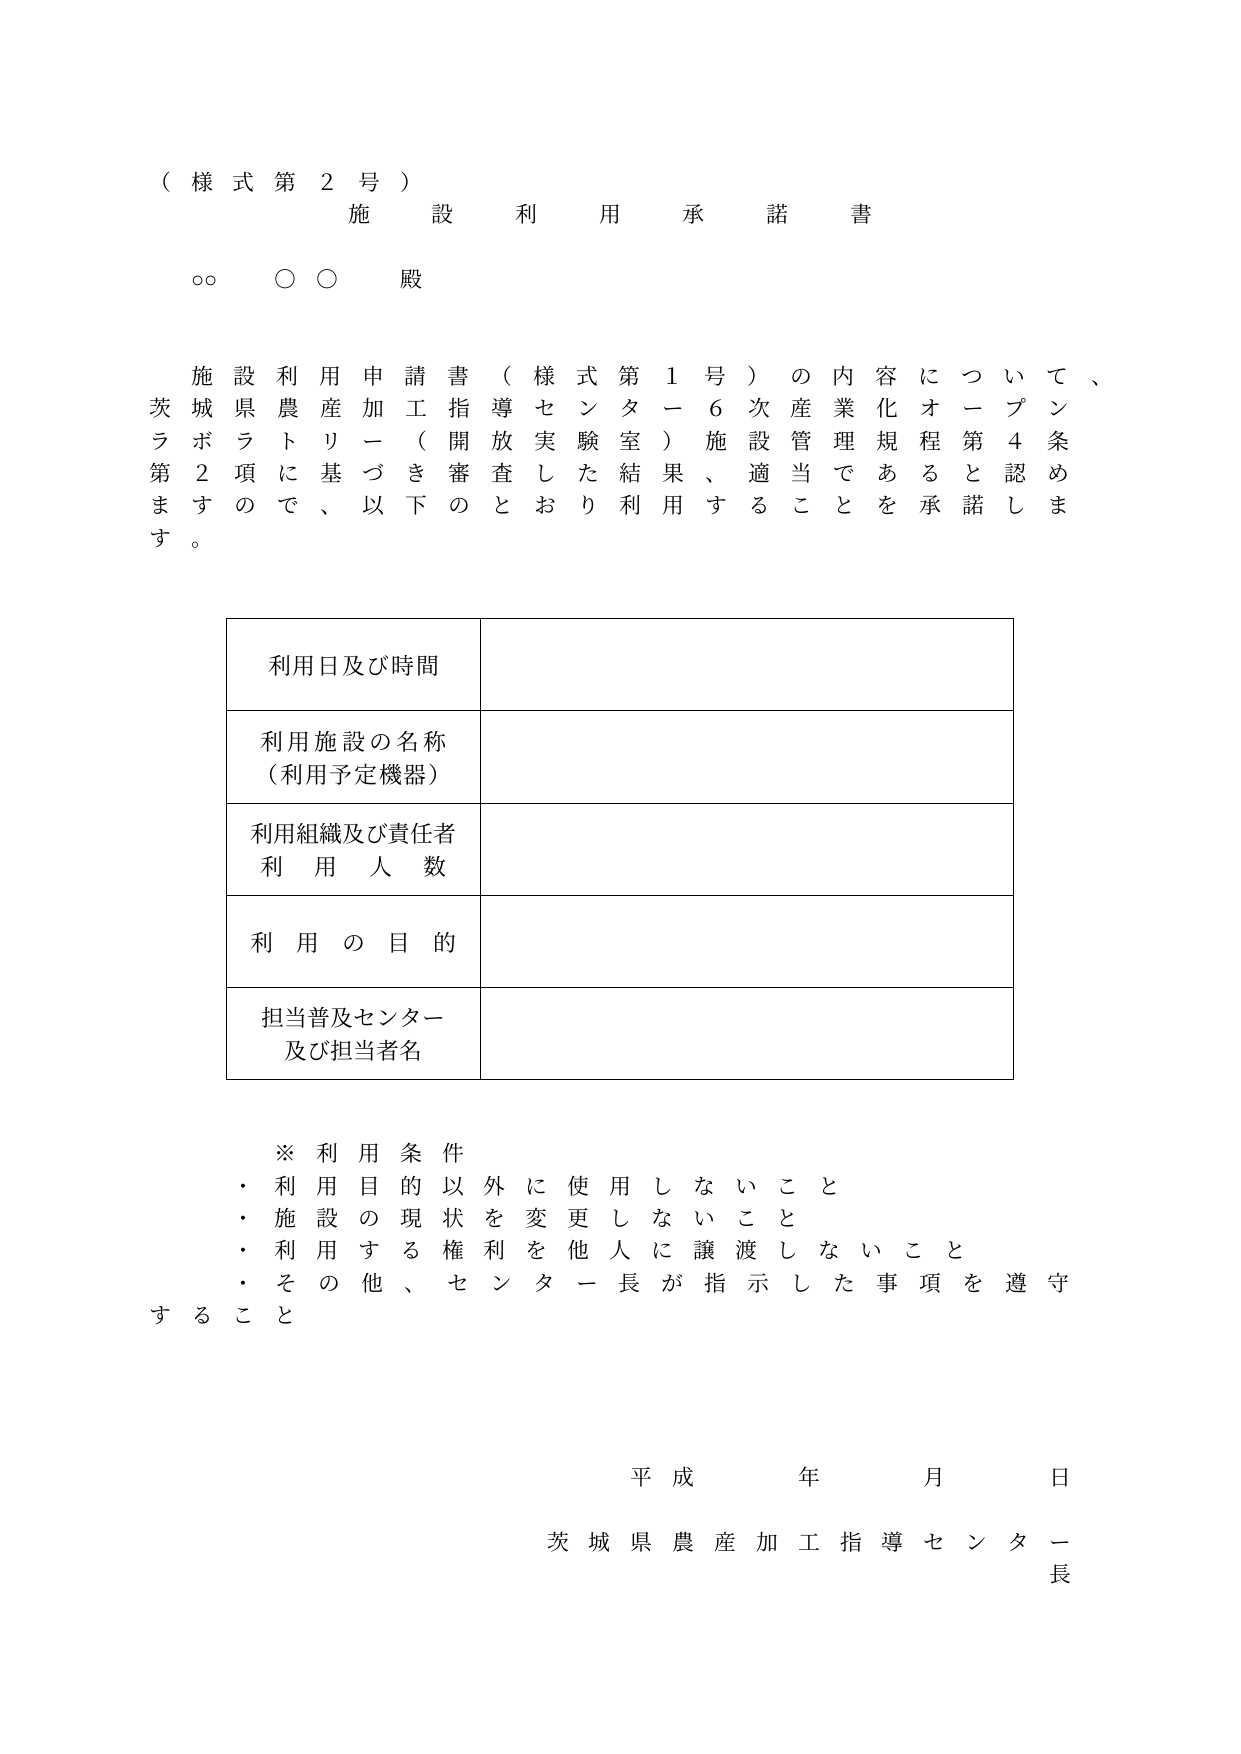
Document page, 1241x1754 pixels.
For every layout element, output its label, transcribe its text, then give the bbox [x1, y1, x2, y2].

table_cell 利用組織及び責任者 利 用 人 数 [227, 804, 480, 894]
text 平成 年 月 日 [149, 1460, 1091, 1492]
text ・利用目的以外に使用しないこと [149, 1168, 1091, 1201]
text ・その他、センター長が指示した事項を遵守すること [149, 1266, 1091, 1331]
table_cell 利 用 の 目 的 [227, 896, 480, 987]
text ・施設の現状を変更しないこと [149, 1201, 1091, 1233]
table_cell [481, 896, 1013, 987]
table_cell [481, 804, 1013, 894]
text 施設利用申請書（様式第１号）の内容について、茨城県農産加工指導センター６次産業化オープンラボラトリー（開放実験室）施設管理規程第４条第２項に基づき審査した結果、適当であると認めますので、以下のとおり利用することを承諾します。 [149, 359, 1091, 553]
table_cell [481, 711, 1013, 802]
text ※利用条件 [149, 1136, 1091, 1168]
text 茨城県農産加工指導センター長 [149, 1525, 1091, 1590]
text ○○ ○○ 殿 [149, 261, 1091, 294]
table_cell 利用施設の名称 （利用予定機器） [227, 711, 480, 802]
table_header [481, 619, 1013, 710]
text ・利用する権利を他人に譲渡しないこと [149, 1233, 1091, 1266]
table_cell 担当普及センター 及び担当者名 [227, 988, 480, 1079]
text （様式第２号） [149, 164, 1091, 197]
table_header 利用日及び時間 [227, 619, 480, 710]
table_cell [481, 988, 1013, 1079]
text 施 設 利 用 承 諾 書 [149, 197, 1091, 229]
